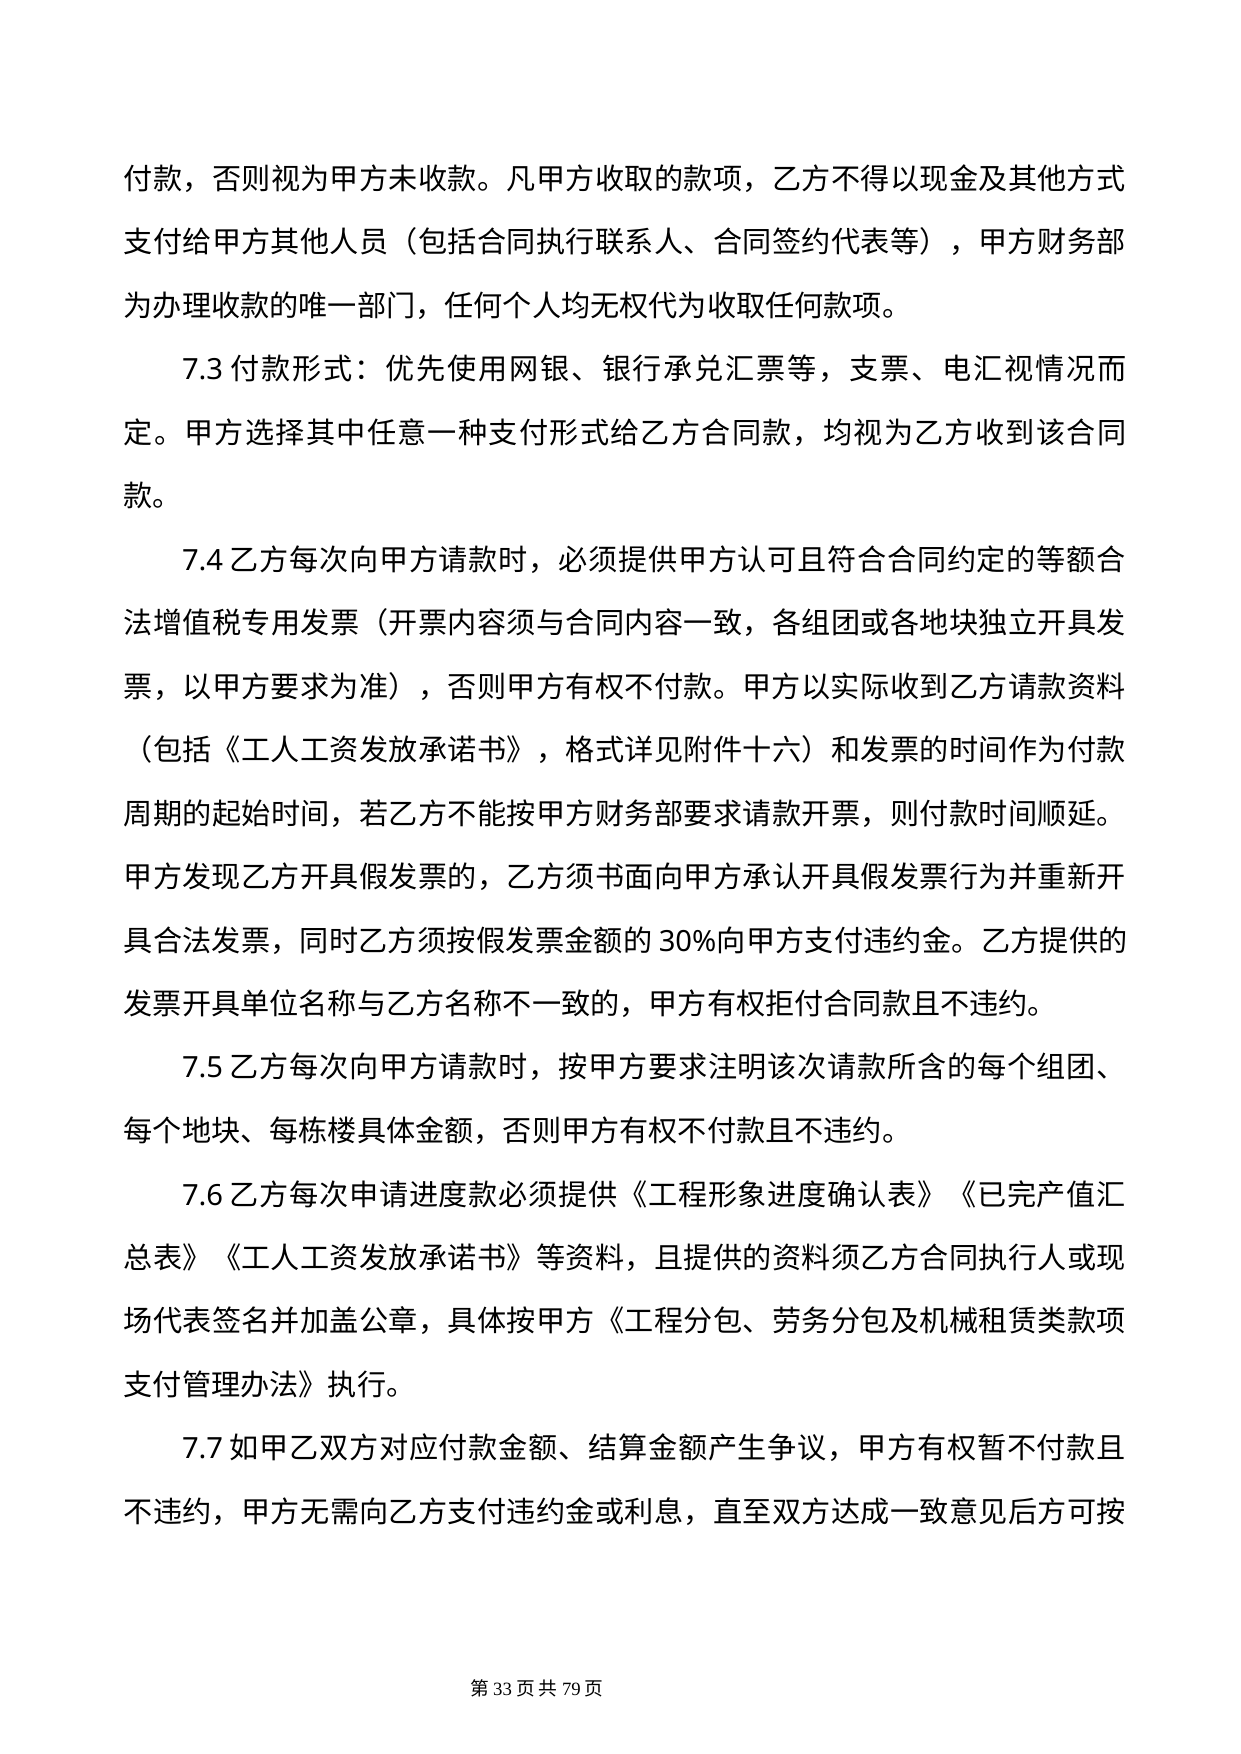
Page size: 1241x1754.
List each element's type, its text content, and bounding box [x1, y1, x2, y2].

text 7.3付款形式：优先使用网银、银行承兑汇票等，支票、电汇视情况而定。甲方选择其中任意一种支付形式给乙方合同款，均视为乙方收到该合同款。 [123, 346, 1128, 515]
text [123, 1425, 1128, 1531]
text 7.6乙方每次申请进度款必须提供《工程形象进度确认表》《已完产值汇总表》《工人工资发放承诺书》等资料，且提供的资料须乙方合同执行人或现场代表签名并加盖公章，具体按甲方《工程分包、劳务分包及机械租赁类款项支付管理办法》执行。 [123, 1171, 1128, 1404]
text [123, 156, 1128, 325]
text 7.4乙方每次向甲方请款时，必须提供甲方认可且符合合同约定的等额合法增值税专用发票（开票内容须与合同内容一致，各组团或各地块独立开具发票，以甲方要求为准），否则甲方有权不付款。甲方以实际收到乙方请款资料（包括《工人工资发放承诺书》，格式详见附件十六）和发票的时间作为付款周期的起始时间，若乙方不能按甲方财务部要求请款开票，则付款时间顺延。甲方发现乙方开具假发票的，乙方须书面向甲方承认开具假发票行为并重新开具合法发票，同时乙方须按假发票金额的30%向甲方支付违约金。乙方提供的发票开具单位名称与乙方名称不一致的，甲方有权拒付合同款且不违约。 [123, 536, 1128, 1023]
text 7.5乙方每次向甲方请款时，按甲方要求注明该次请款所含的每个组团、每个地块、每栋楼具体金额，否则甲方有权不付款且不违约。 [123, 1044, 1128, 1150]
